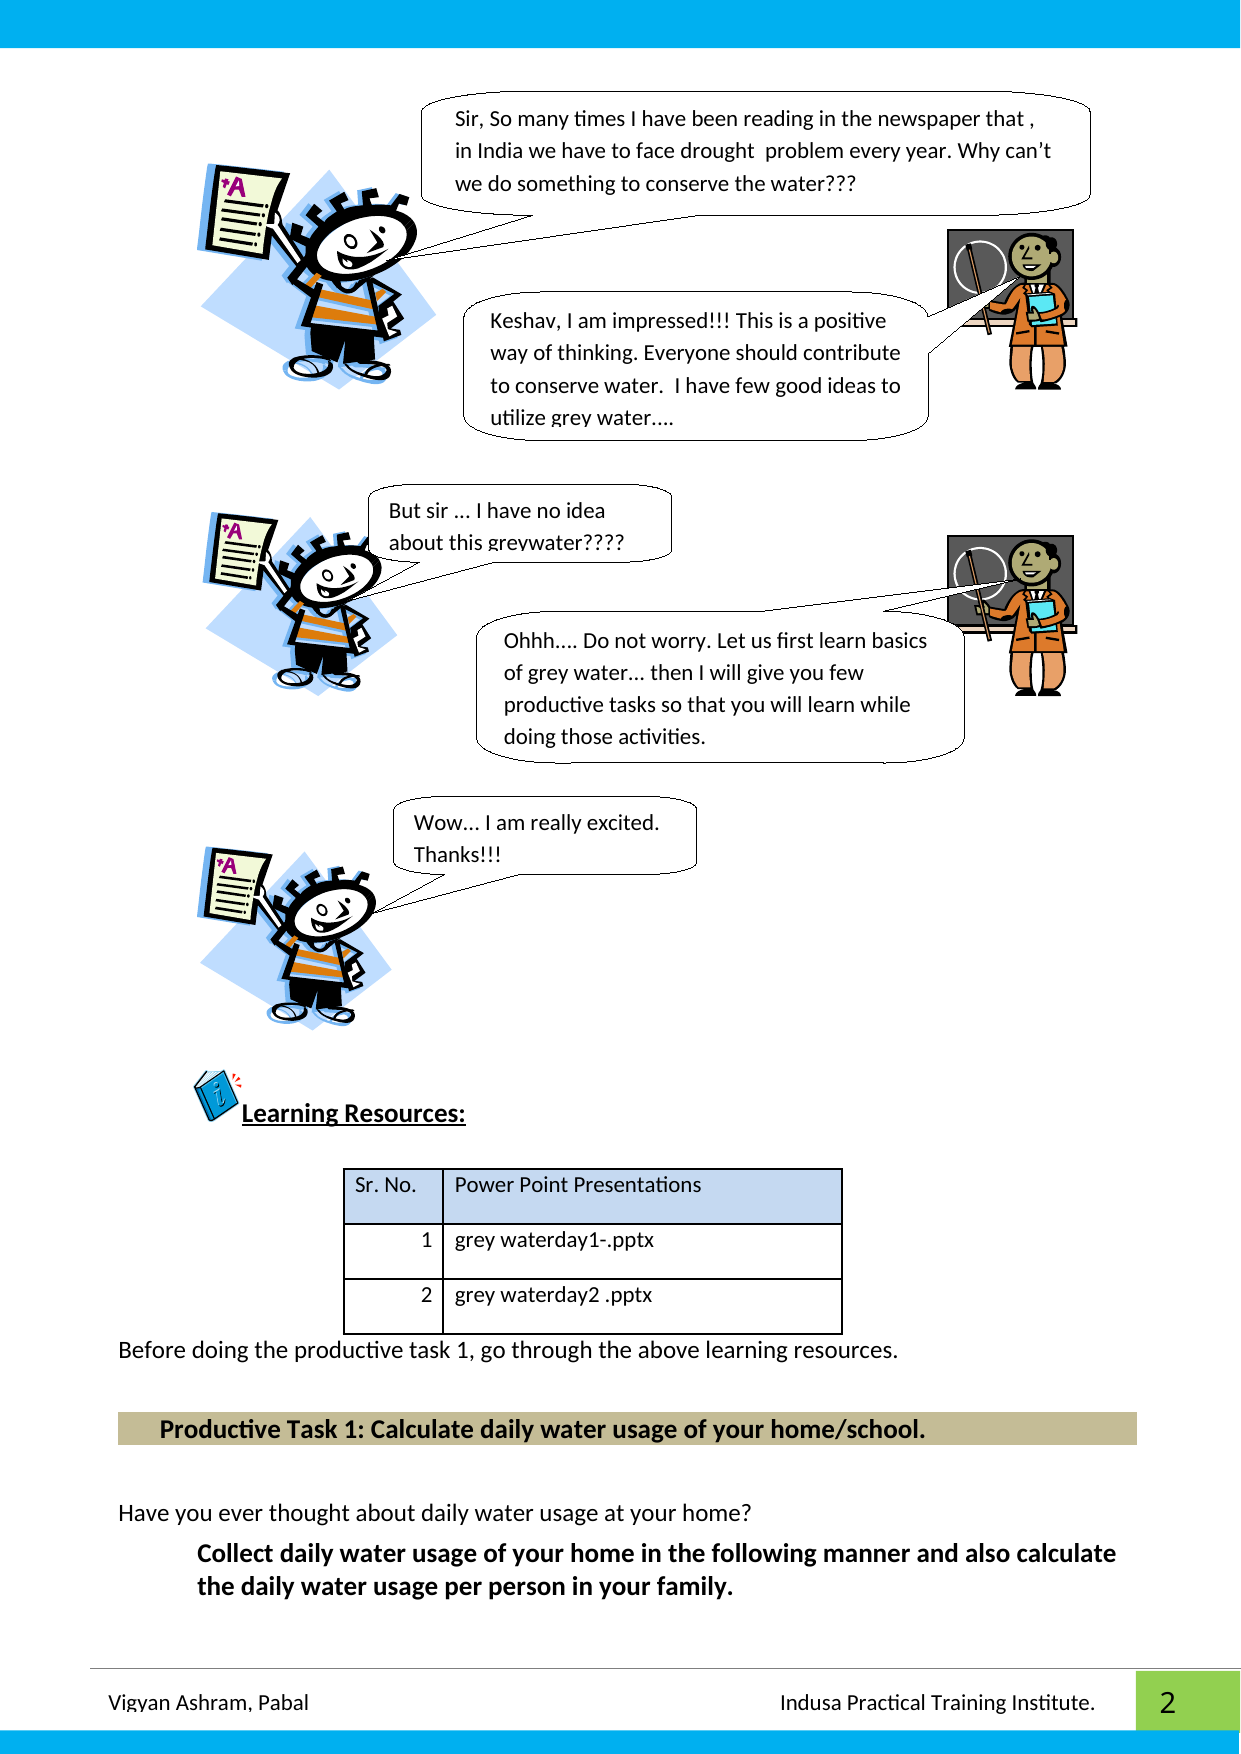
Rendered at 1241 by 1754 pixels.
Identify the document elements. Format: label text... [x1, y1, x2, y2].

table_header Power Point Presentations [444, 1170, 841, 1223]
text Have you ever thought about daily water usage at your home? [118, 1497, 1137, 1528]
table_cell grey waterday2 .pptx [444, 1280, 841, 1332]
list Collect daily water usage of your home in the following manner and also calculate the daily water usage per person in your family. [197, 1536, 1137, 1602]
text Productive Task 1: Calculate daily water usage of your home/school. [118, 1412, 1137, 1445]
text Before doing the productive task 1, go through the above learning resources. [118, 1334, 1137, 1365]
table_cell grey waterday1-.pptx [444, 1225, 841, 1278]
table_cell 1 [345, 1225, 442, 1278]
table_cell 2 [345, 1280, 442, 1332]
text Learning Resources: [118, 1069, 1137, 1129]
table_header Sr. No. [345, 1170, 442, 1223]
